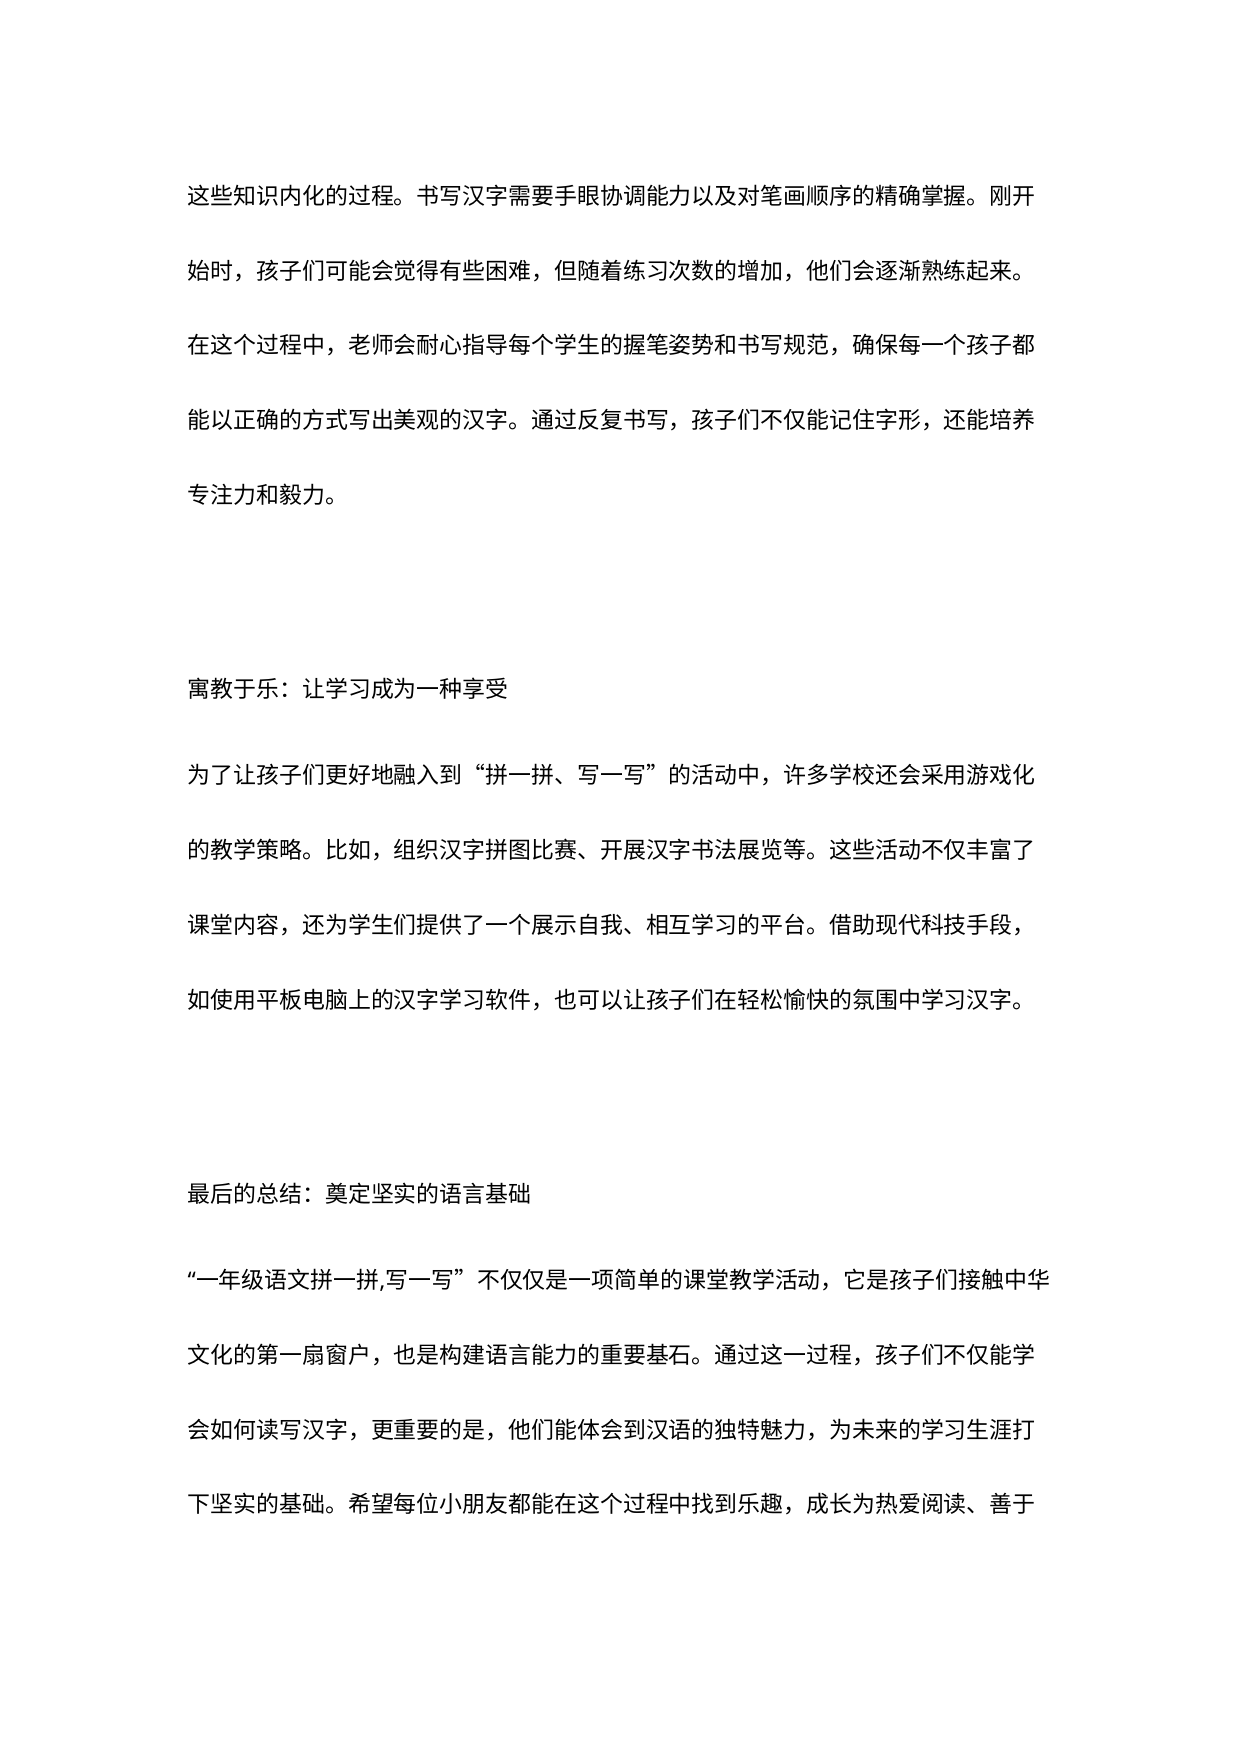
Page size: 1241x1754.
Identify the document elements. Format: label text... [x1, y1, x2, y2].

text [187, 1246, 1053, 1536]
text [187, 162, 1053, 526]
text 寓教于乐：让学习成为一种享受 [187, 655, 1053, 720]
text 为了让孩子们更好地融入到“拼一拼、写一写”的活动中，许多学校还会采用游戏化的教学策略。比如，组织汉字拼图比赛、开展汉字书法展览等。这些活动不仅丰富了课堂内容，还为学生们提供了一个展示自我、相互学习的平台。借助现代科技手段，如使用平板电脑上的汉字学习软件，也可以让孩子们在轻松愉快的氛围中学习汉字。 [187, 742, 1053, 1031]
text 最后的总结：奠定坚实的语言基础 [187, 1160, 1053, 1225]
